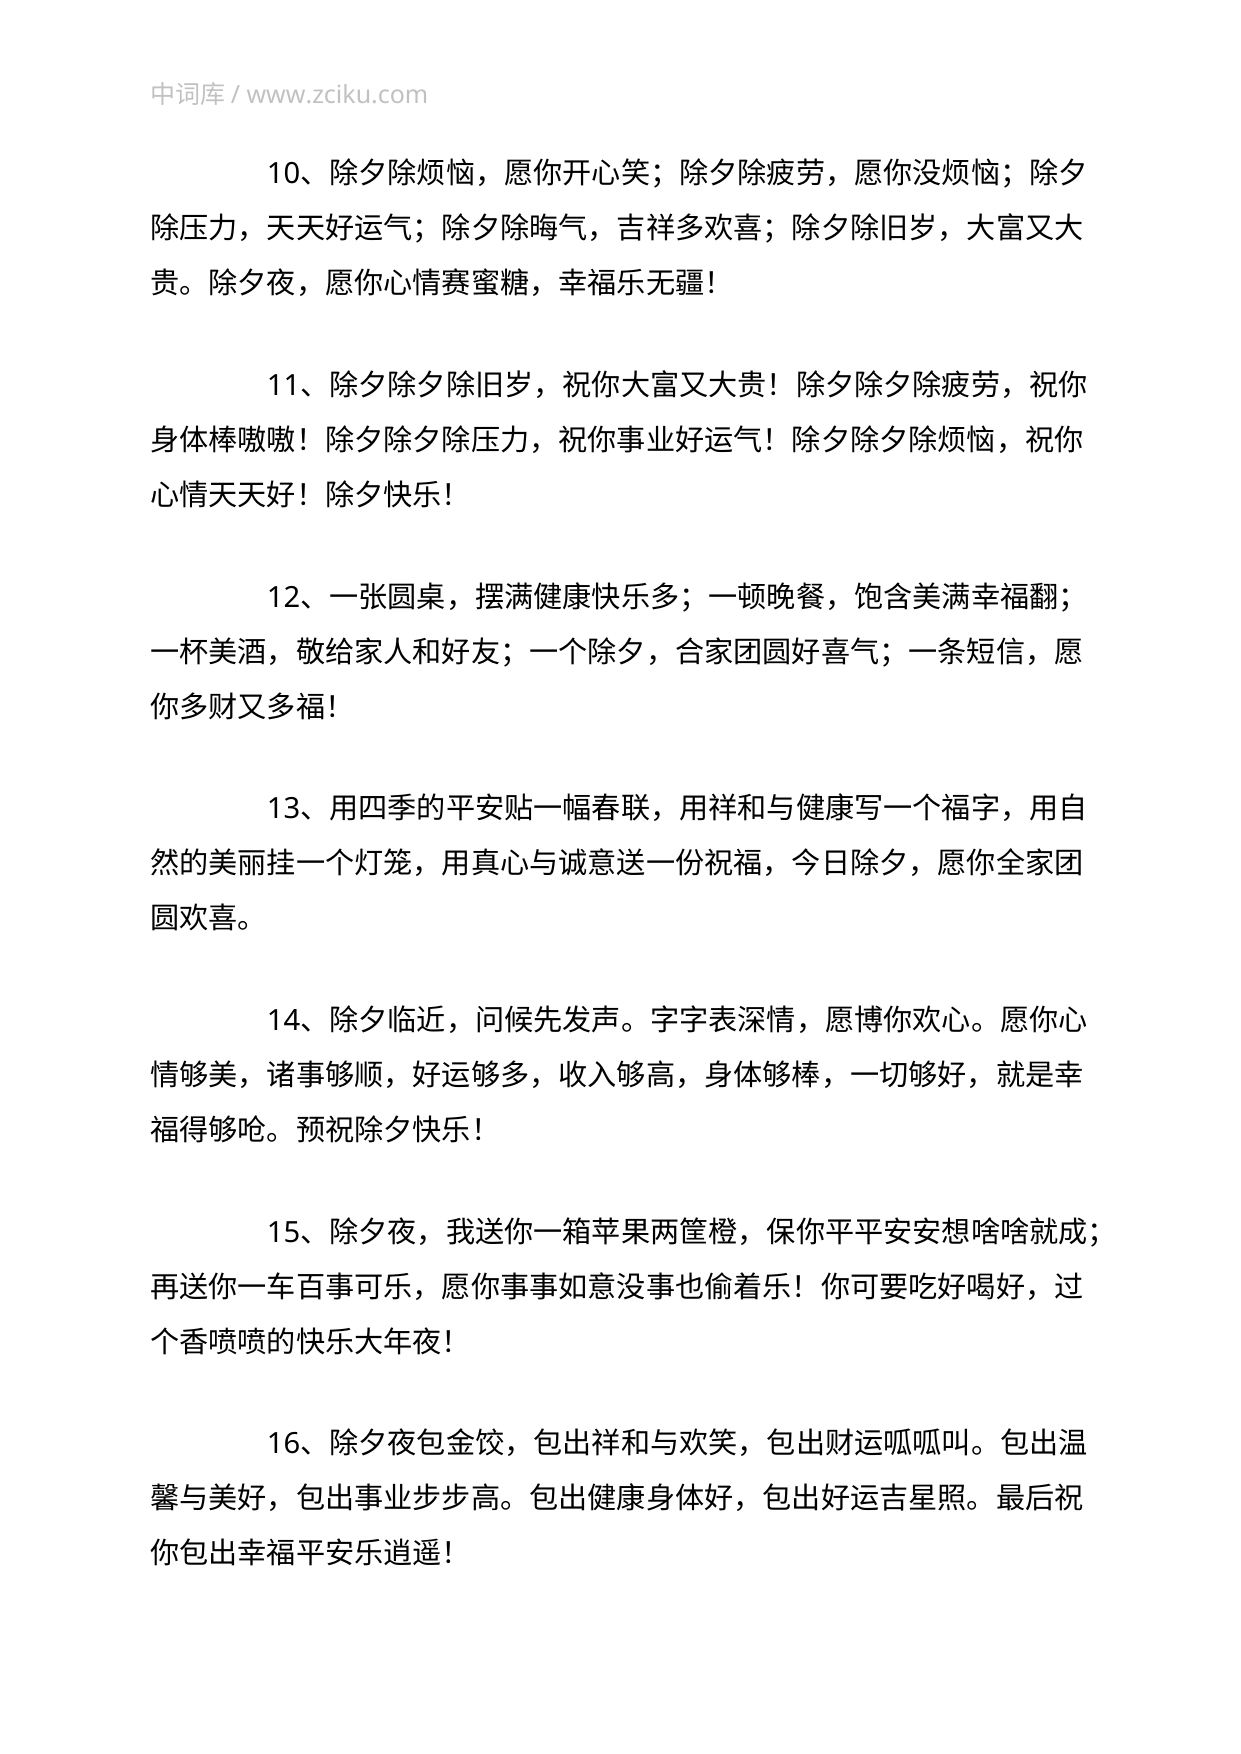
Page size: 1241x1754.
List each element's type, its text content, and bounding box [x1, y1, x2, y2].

text 10、除夕除烦恼，愿你开心笑；除夕除疲劳，愿你没烦恼；除夕除压力，天天好运气；除夕除晦气，吉祥多欢喜；除夕除旧岁，大富又大贵。除夕夜，愿你心情赛蜜糖，幸福乐无疆！ [150, 150, 1090, 302]
text 16、除夕夜包金饺，包出祥和与欢笑，包出财运呱呱叫。包出温馨与美好，包出事业步步高。包出健康身体好，包出好运吉星照。最后祝你包出幸福平安乐逍遥！ [150, 1420, 1090, 1572]
text 12、一张圆桌，摆满健康快乐多；一顿晚餐，饱含美满幸福翻；一杯美酒，敬给家人和好友；一个除夕，合家团圆好喜气；一条短信，愿你多财又多福！ [150, 573, 1090, 726]
text 15、除夕夜，我送你一箱苹果两筐橙，保你平平安安想啥啥就成；再送你一车百事可乐，愿你事事如意没事也偷着乐！你可要吃好喝好，过个香喷喷的快乐大年夜！ [150, 1208, 1090, 1361]
text 11、除夕除夕除旧岁，祝你大富又大贵！除夕除夕除疲劳，祝你身体棒嗷嗷！除夕除夕除压力，祝你事业好运气！除夕除夕除烦恼，祝你心情天天好！除夕快乐！ [150, 362, 1090, 514]
text 13、用四季的平安贴一幅春联，用祥和与健康写一个福字，用自然的美丽挂一个灯笼，用真心与诚意送一份祝福，今日除夕，愿你全家团圆欢喜。 [150, 785, 1090, 937]
text 14、除夕临近，问候先发声。字字表深情，愿博你欢心。愿你心情够美，诸事够顺，好运够多，收入够高，身体够棒，一切够好，就是幸福得够呛。预祝除夕快乐！ [150, 997, 1090, 1149]
